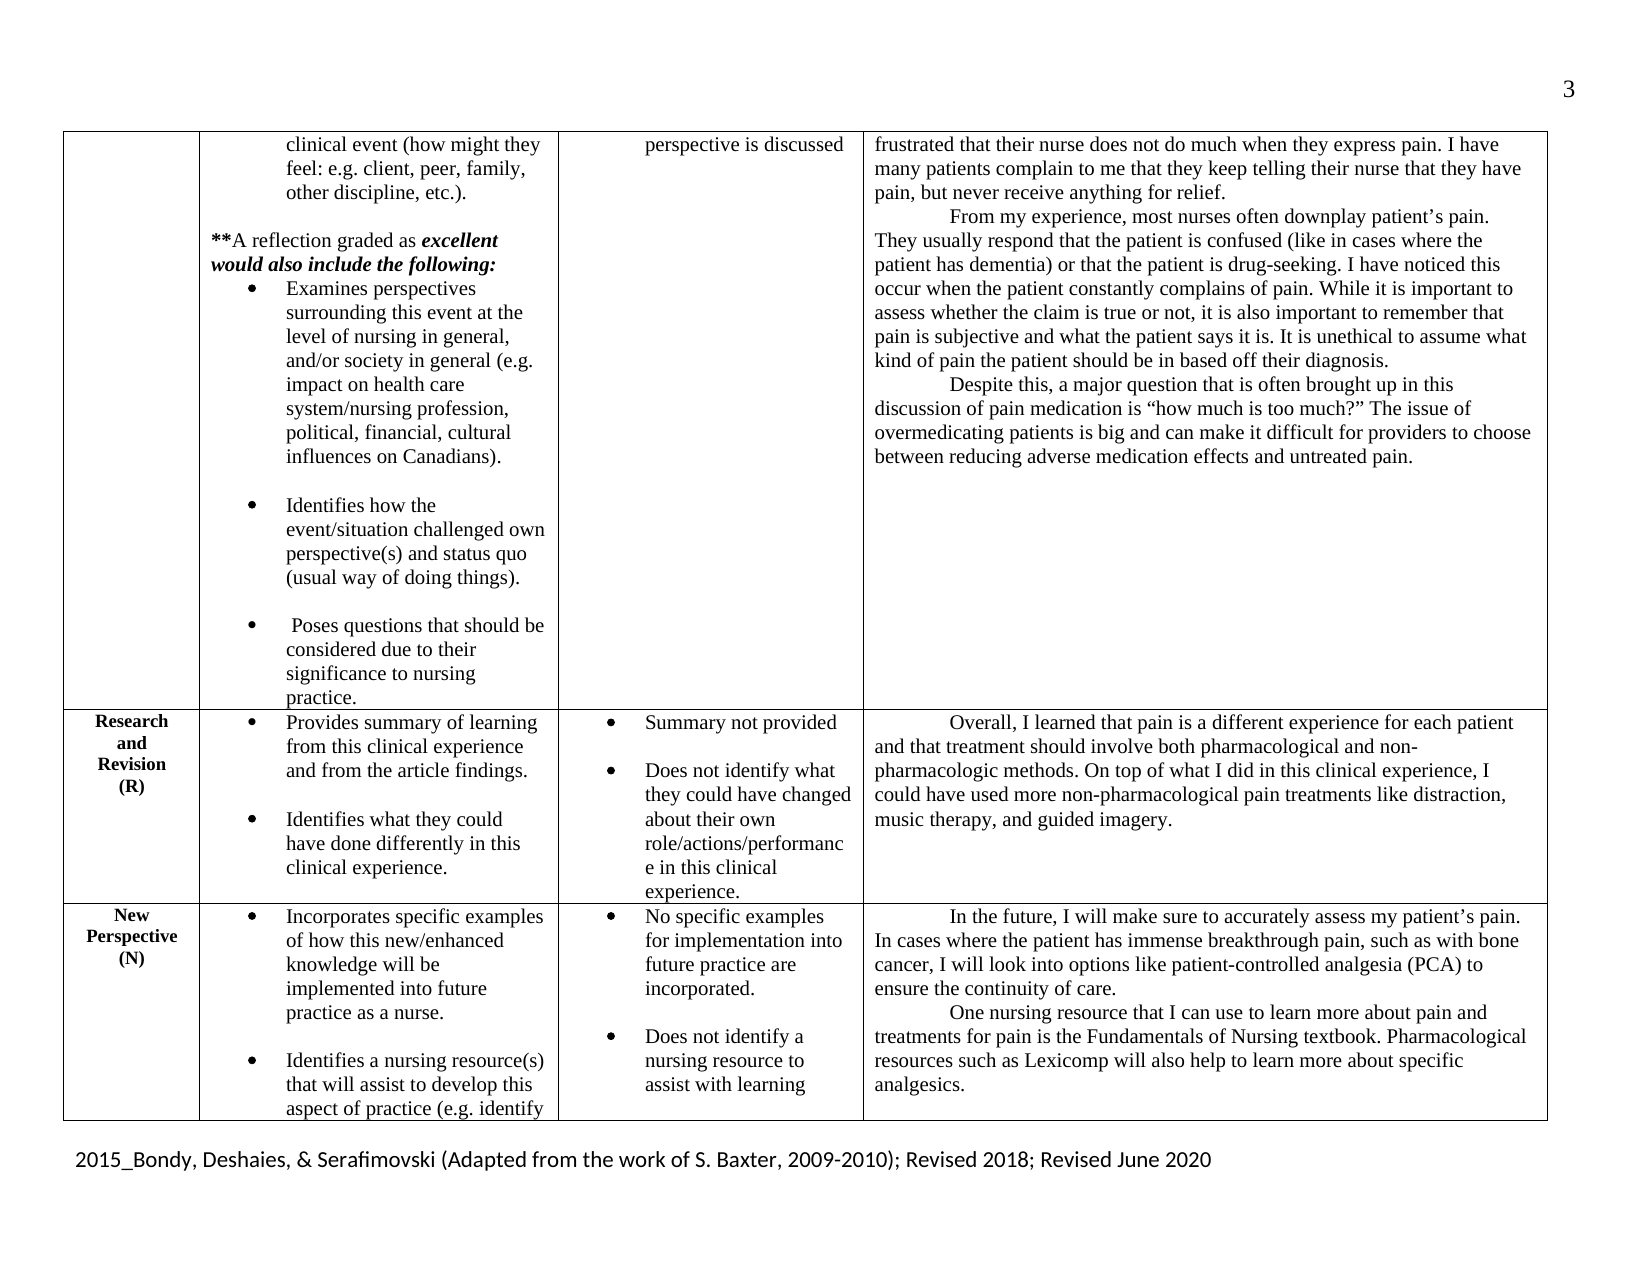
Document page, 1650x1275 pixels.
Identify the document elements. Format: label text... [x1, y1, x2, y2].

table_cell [559, 904, 863, 1120]
table_cell Research and Revision (R) [64, 710, 199, 903]
table_cell Provides summary of learning from this clinical experience and from the article findings. Identifies what they could have done differently in this clinical experience. [200, 710, 558, 903]
table_cell New Perspective (N) [64, 904, 199, 1120]
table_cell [200, 904, 558, 1120]
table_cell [559, 132, 863, 709]
table_cell Summary not provided Does not identify what they could have changed about their own role/actions/performance in this clinical experience. [559, 710, 863, 903]
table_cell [64, 132, 199, 709]
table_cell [864, 904, 1547, 1120]
table_cell Overall, I learned that pain is a different experience for each patient and that treatment should involve both pharmacological and non-pharmacologic methods. On top of what I did in this clinical experience, I could have used more non-pharmacological pain treatments like distraction, music therapy, and guided imagery. [864, 710, 1547, 903]
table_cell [864, 132, 1547, 709]
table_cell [200, 132, 558, 709]
